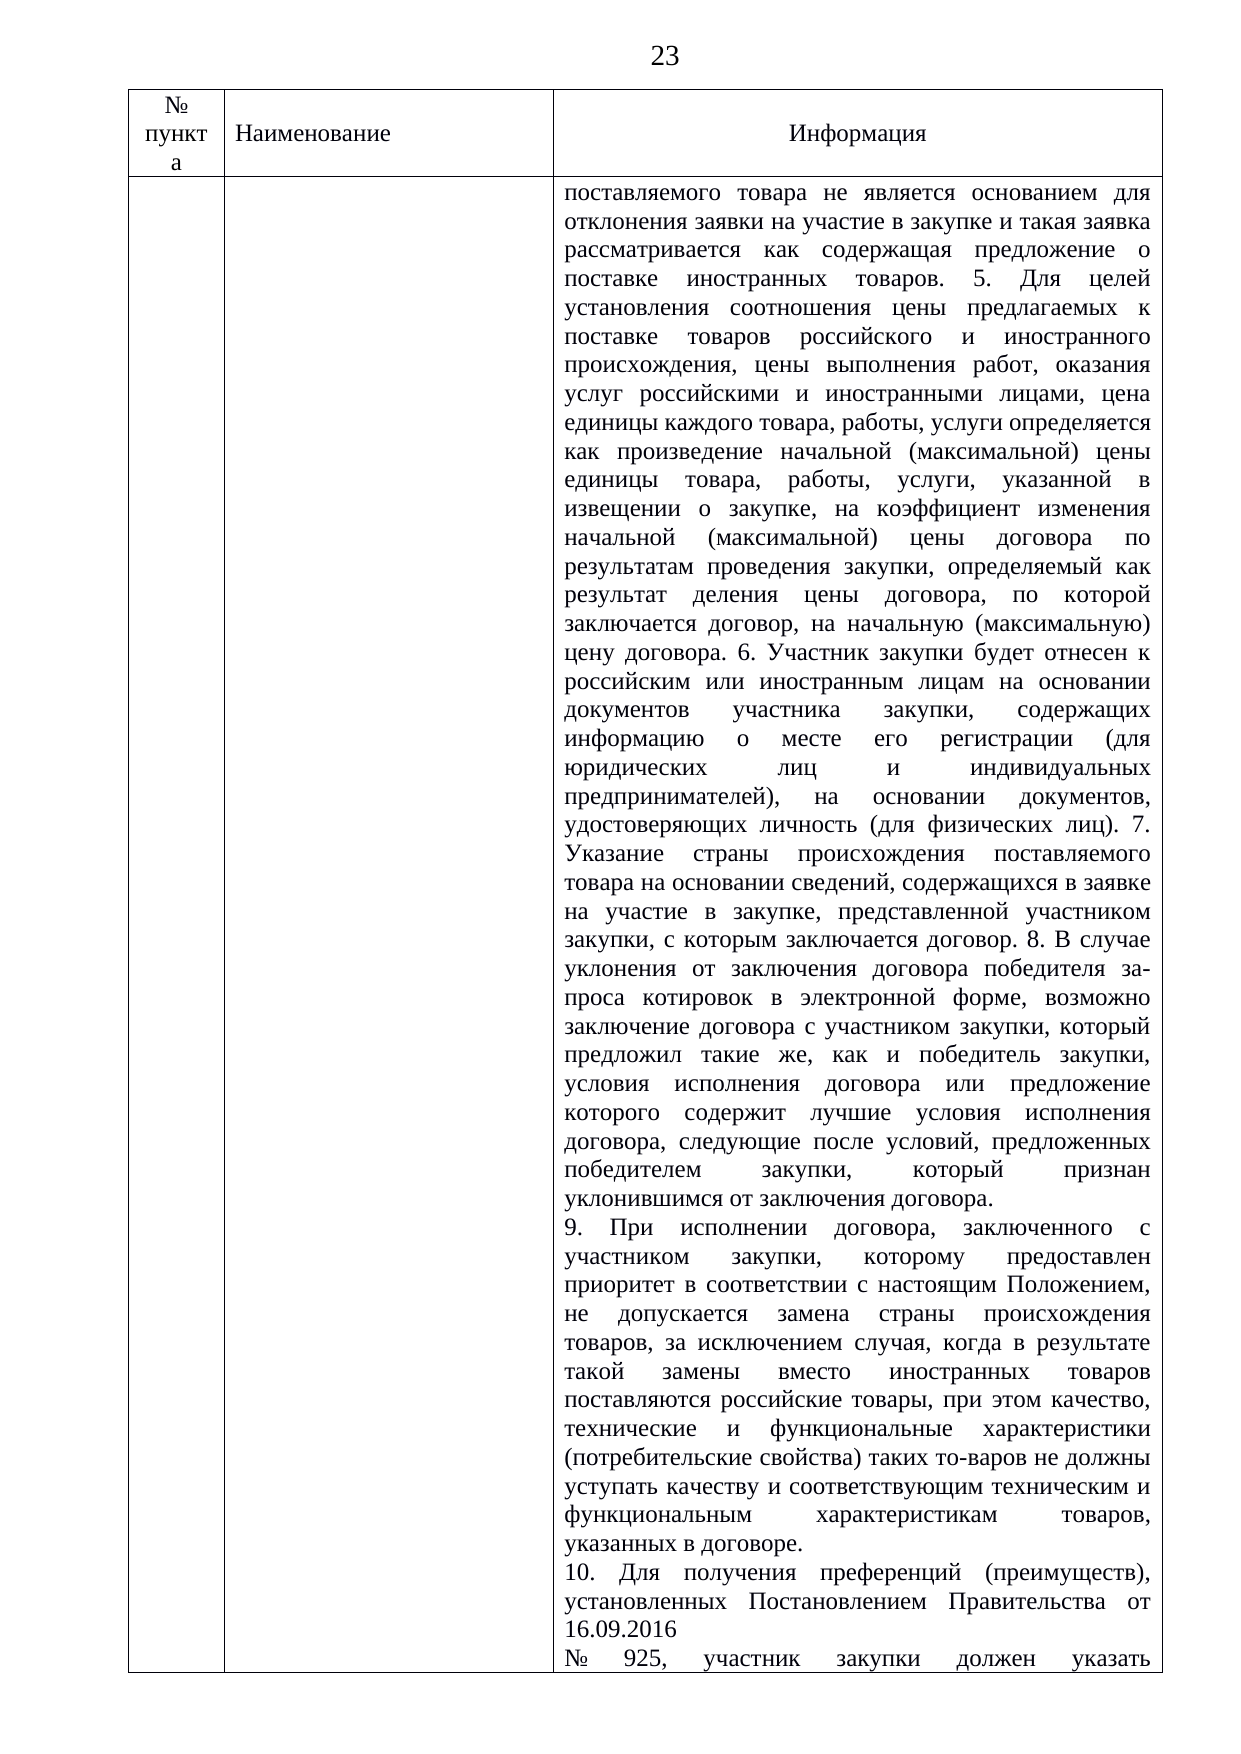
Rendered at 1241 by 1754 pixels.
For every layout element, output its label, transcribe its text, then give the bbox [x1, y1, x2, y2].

table_header Информация [554, 90, 1162, 176]
table_header № пункта [129, 90, 224, 176]
table_cell [129, 177, 224, 1672]
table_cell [225, 177, 553, 1672]
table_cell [554, 177, 1162, 1672]
table_header Наименование [225, 90, 553, 176]
